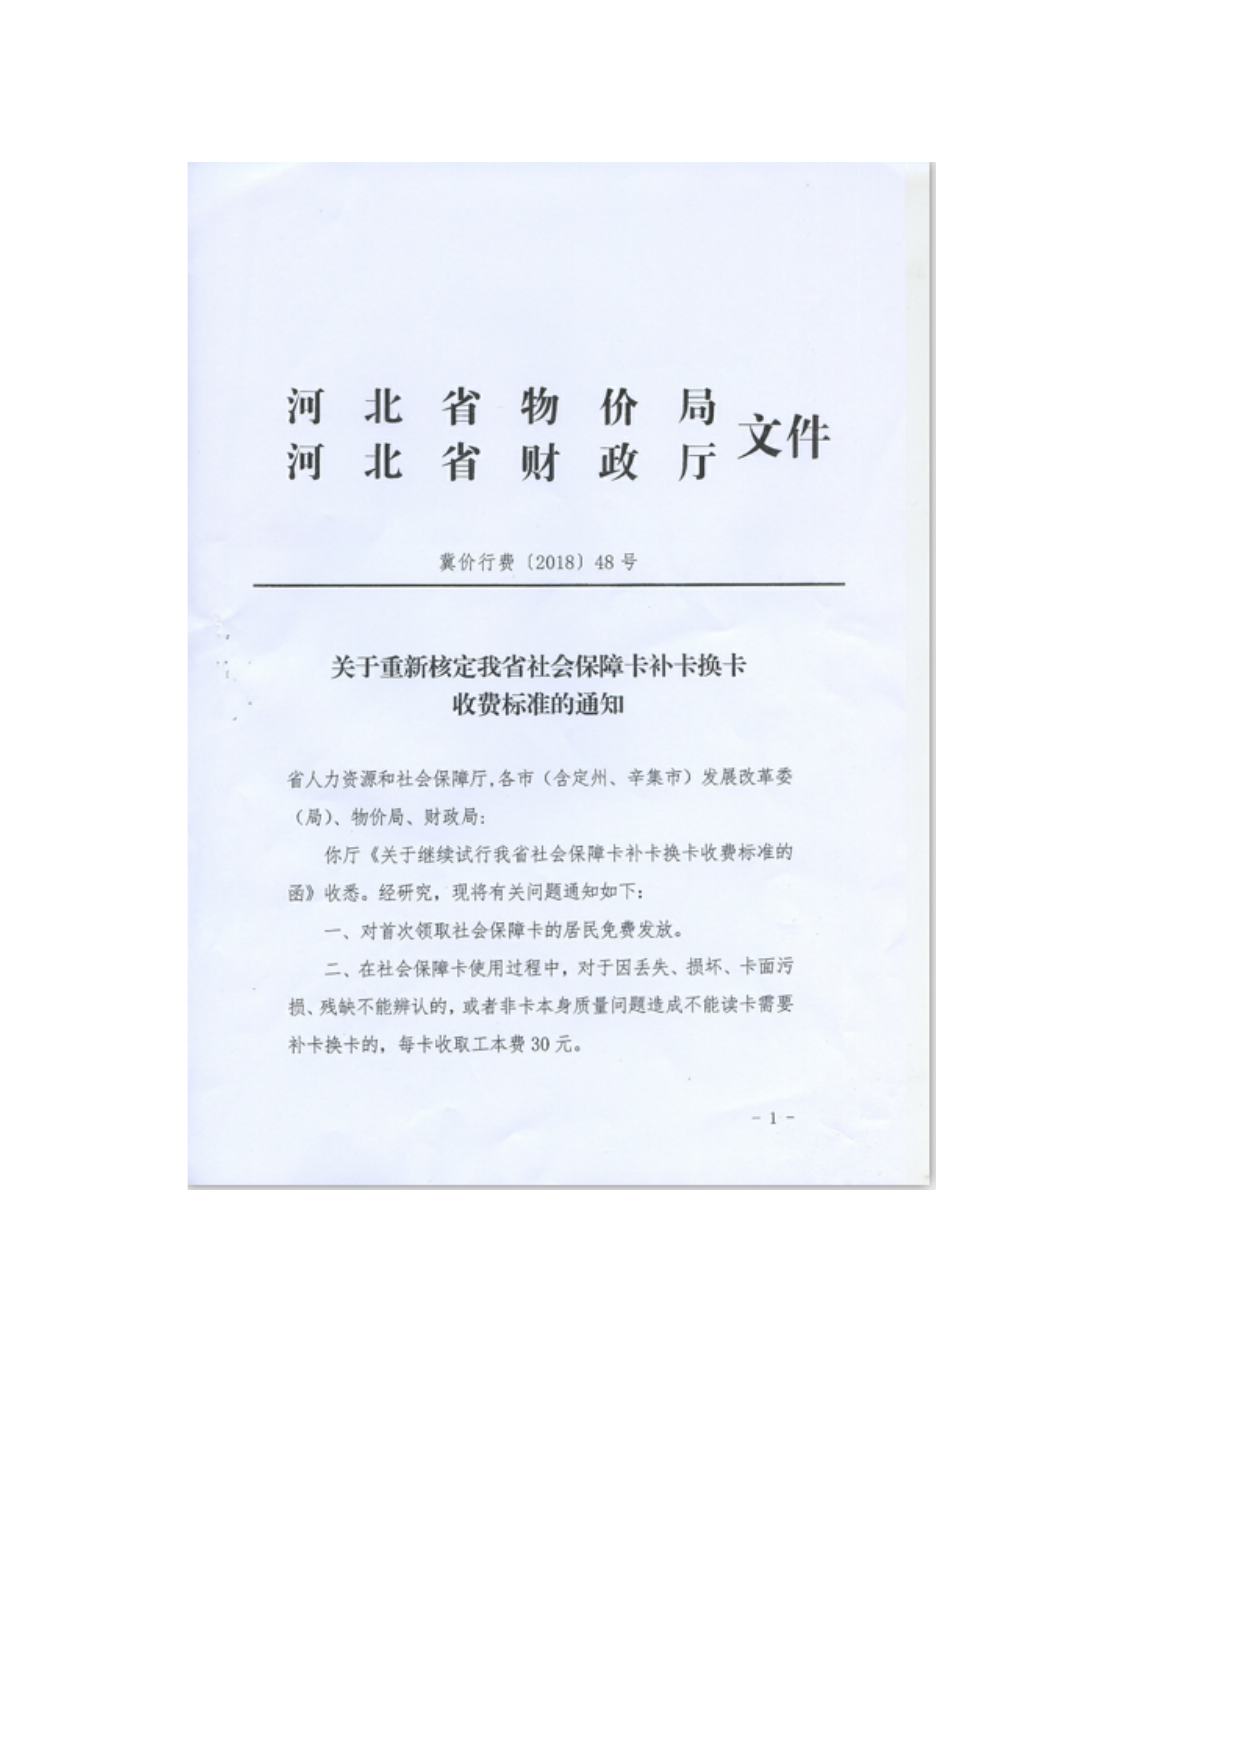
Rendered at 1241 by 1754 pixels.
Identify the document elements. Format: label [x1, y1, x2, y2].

picture [187, 162, 936, 1190]
